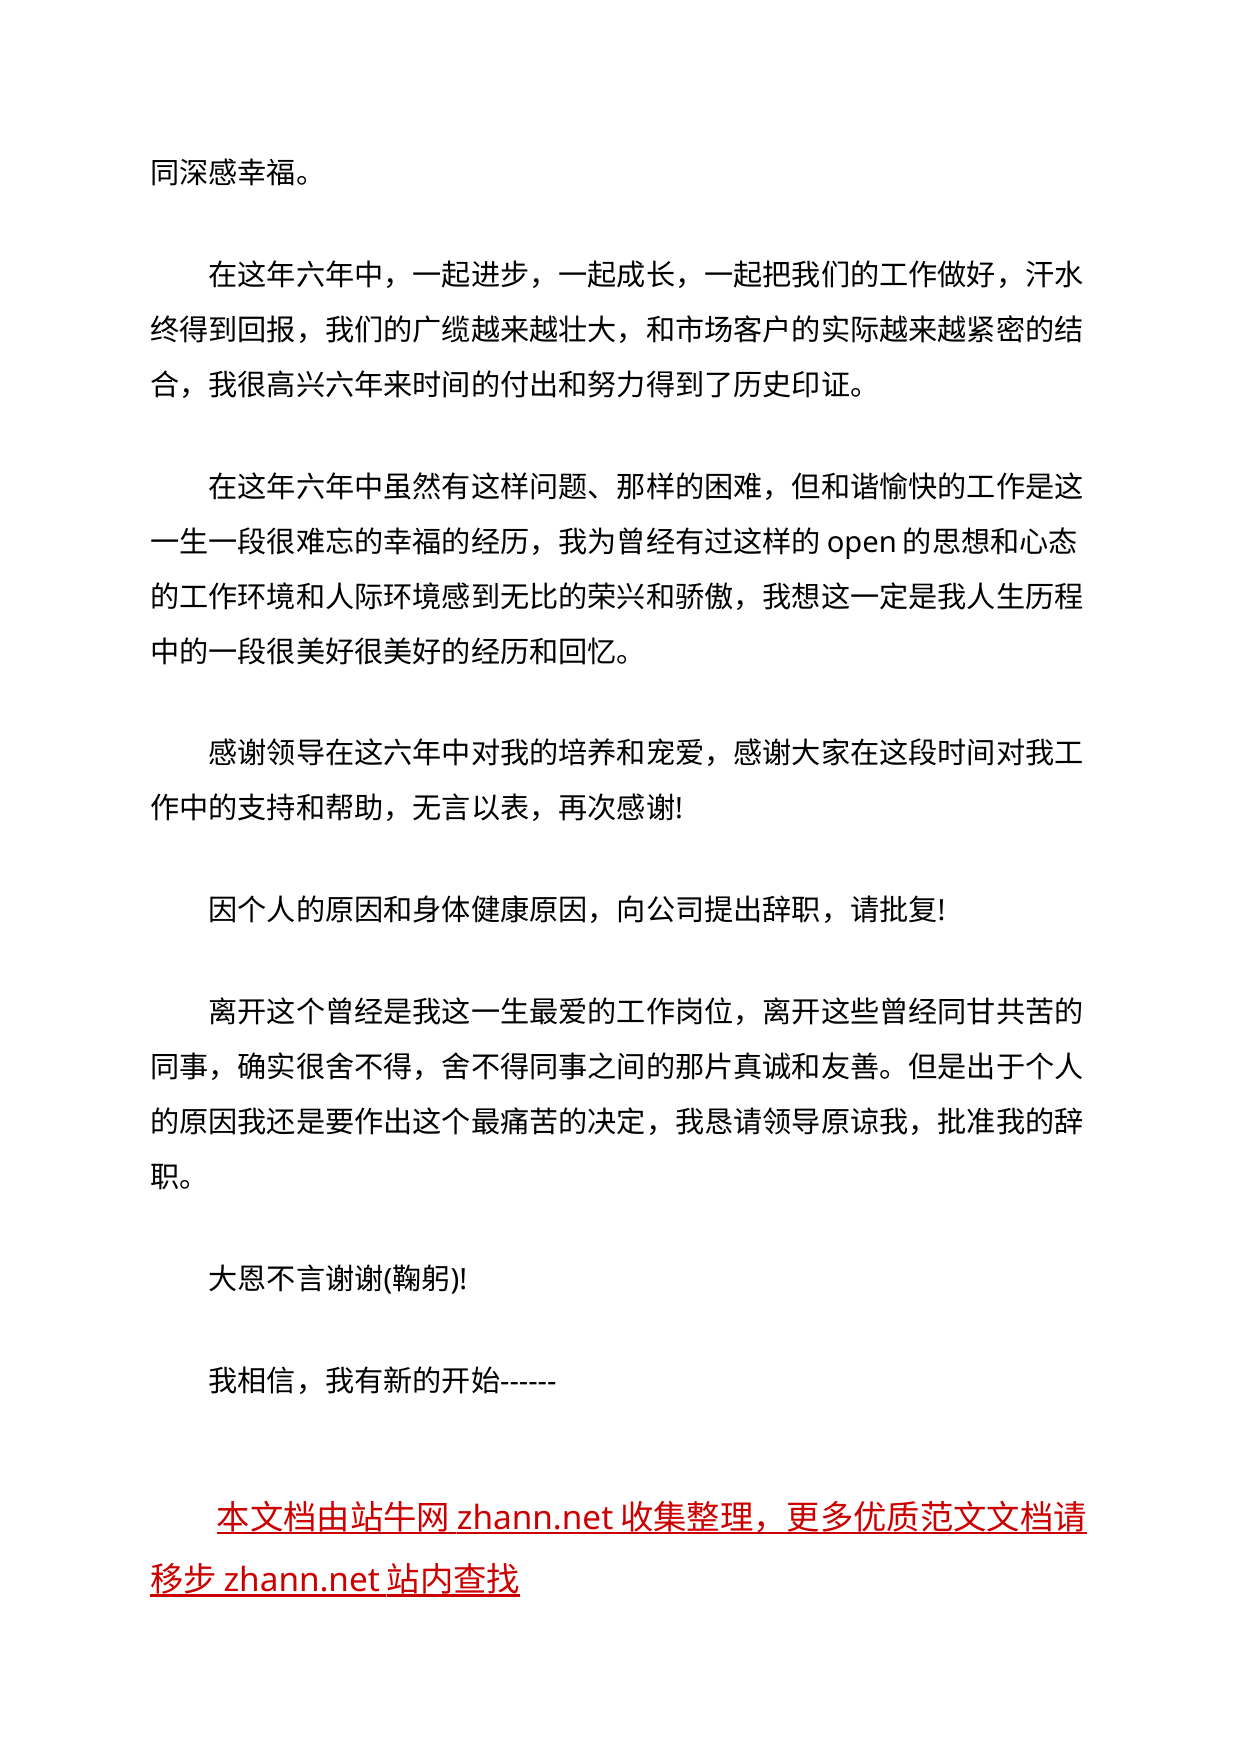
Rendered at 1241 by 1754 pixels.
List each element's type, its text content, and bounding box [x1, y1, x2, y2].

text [150, 150, 1090, 192]
text 因个人的原因和身体健康原因，向公司提出辞职，请批复! [150, 887, 1090, 929]
text 在这年六年中，一起进步，一起成长，一起把我们的工作做好，汗水终得到回报，我们的广缆越来越壮大，和市场客户的实际越来越紧密的结合，我很高兴六年来时间的付出和努力得到了历史印证。 [150, 252, 1090, 404]
text 在这年六年中虽然有这样问题、那样的困难，但和谐愉快的工作是这一生一段很难忘的幸福的经历，我为曾经有过这样的open的思想和心态的工作环境和人际环境感到无比的荣兴和骄傲，我想这一定是我人生历程中的一段很美好很美好的经历和回忆。 [150, 463, 1090, 670]
text 大恩不言谢谢(鞠躬)! [150, 1255, 1090, 1298]
text 本文档由站牛网zhann.net收集整理，更多优质范文文档请移步zhann.net站内查找 [150, 1490, 1090, 1602]
text 我相信，我有新的开始------ [150, 1357, 1090, 1399]
text 离开这个曾经是我这一生最爱的工作岗位，离开这些曾经同甘共苦的同事，确实很舍不得，舍不得同事之间的那片真诚和友善。但是出于个人的原因我还是要作出这个最痛苦的决定，我恳请领导原谅我，批准我的辞职。 [150, 989, 1090, 1196]
text 感谢领导在这六年中对我的培养和宠爱，感谢大家在这段时间对我工作中的支持和帮助，无言以表，再次感谢! [150, 730, 1090, 827]
